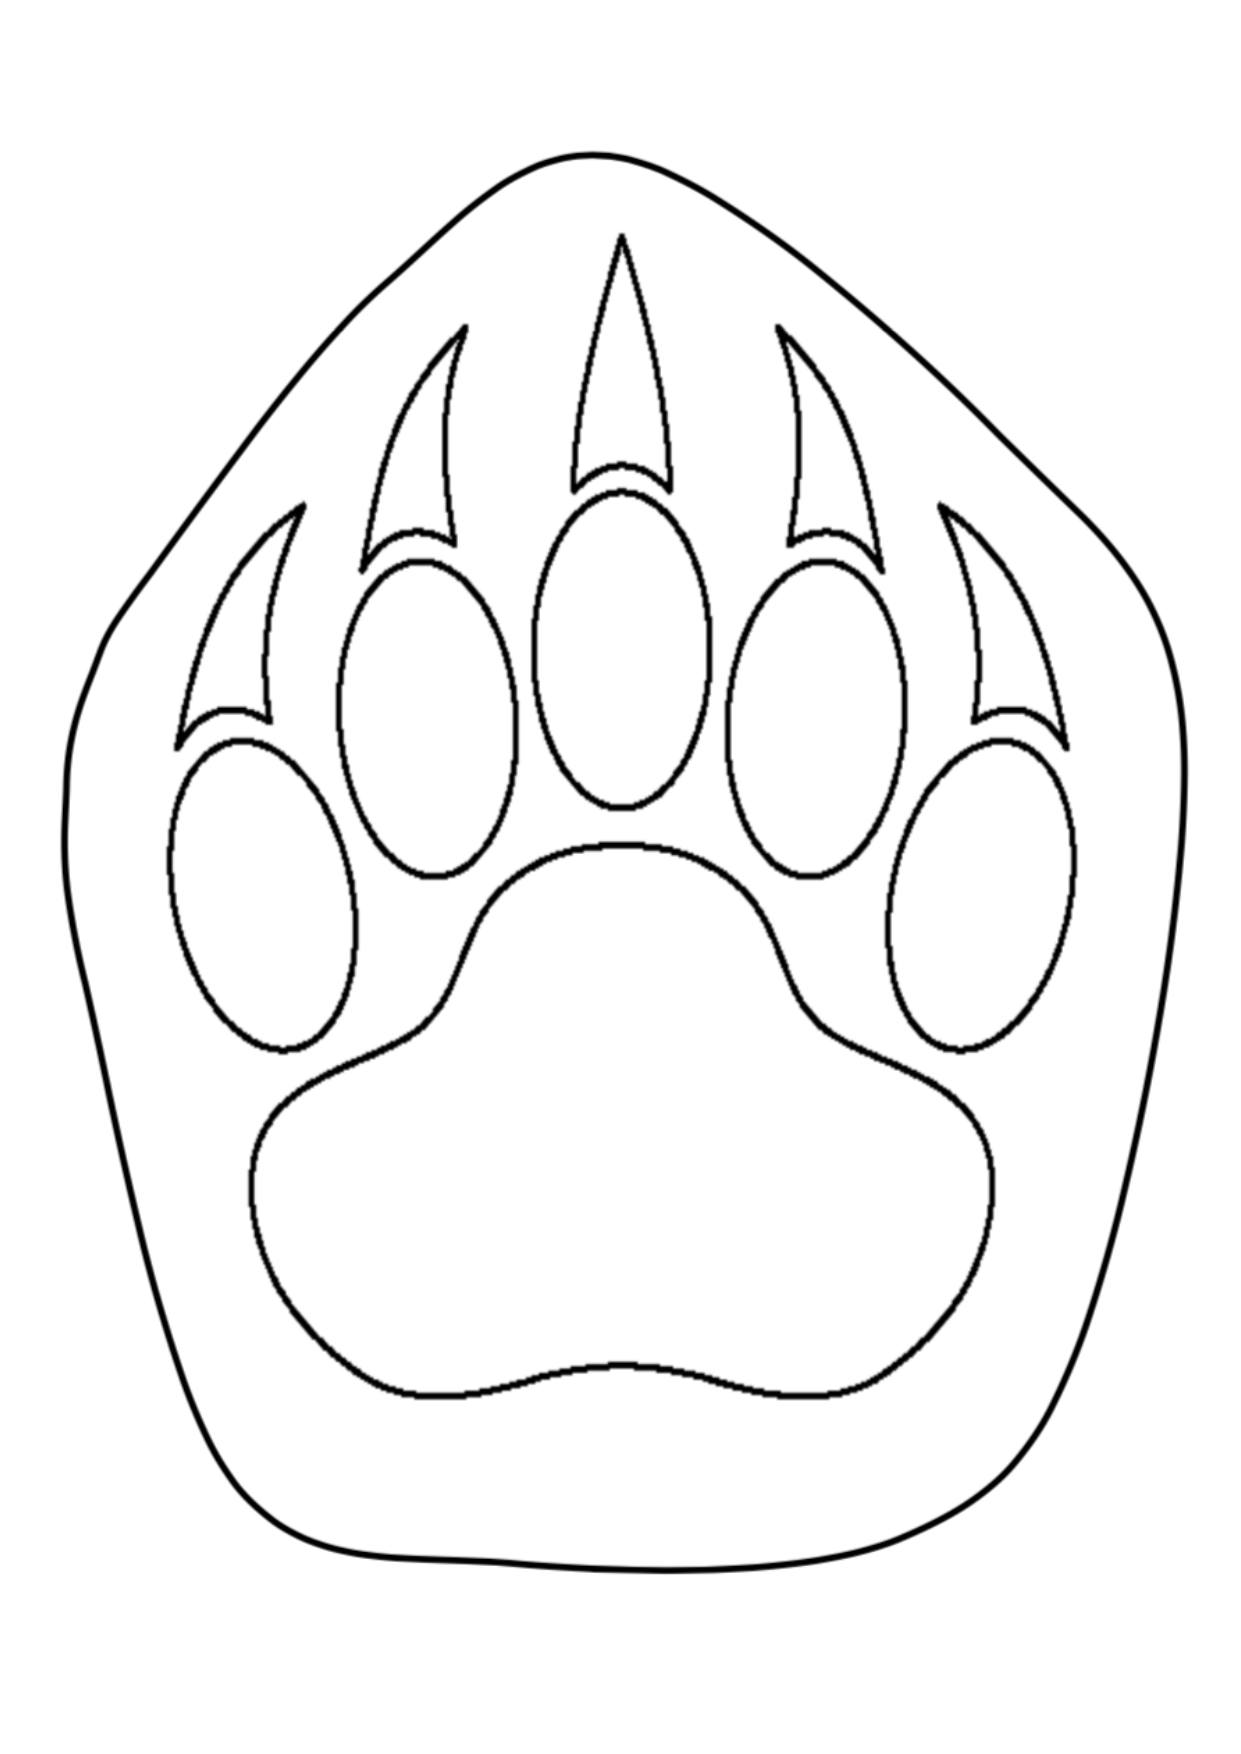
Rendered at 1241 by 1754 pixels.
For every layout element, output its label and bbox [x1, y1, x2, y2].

picture [38, 150, 1209, 1648]
